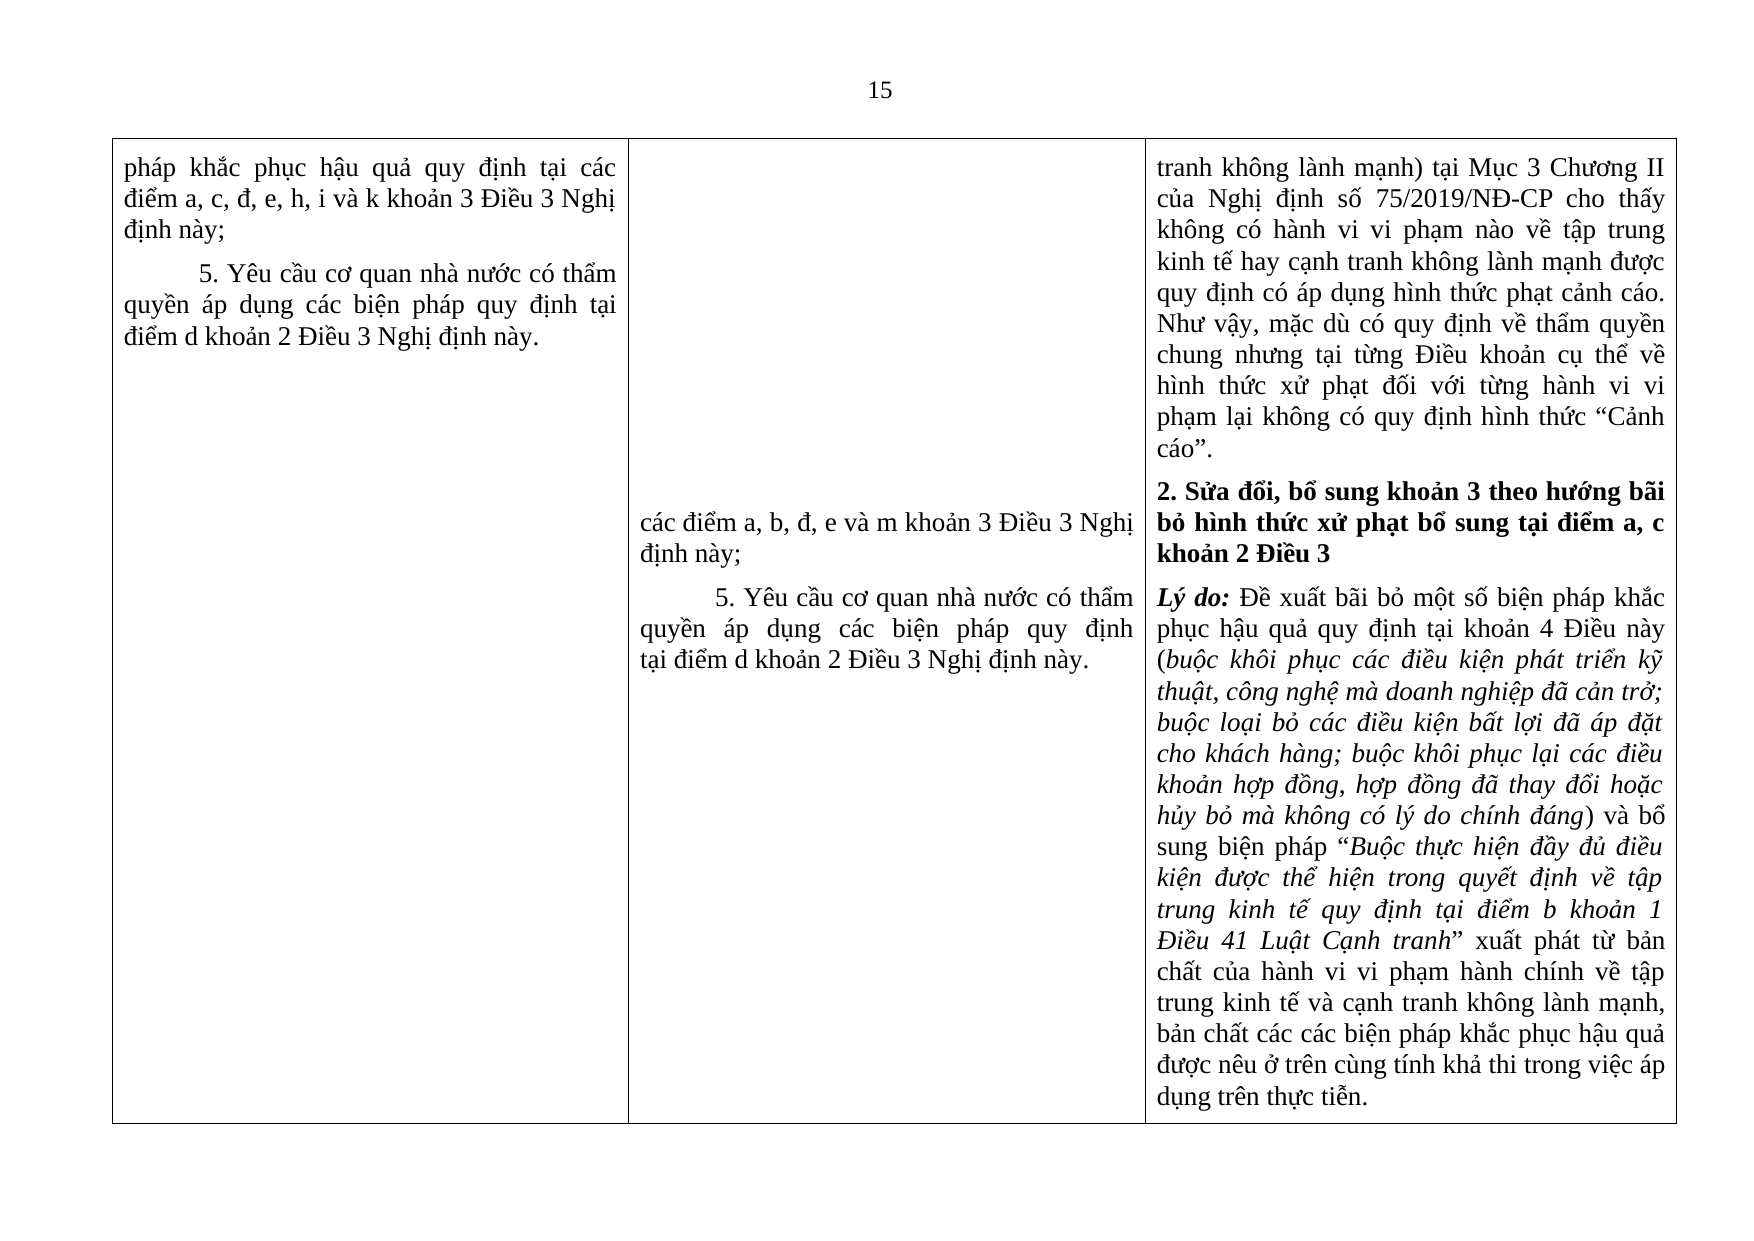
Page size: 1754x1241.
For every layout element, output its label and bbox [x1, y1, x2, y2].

table_cell [113, 139, 628, 1123]
table_cell [629, 139, 1145, 1123]
table_cell [1146, 139, 1676, 1123]
